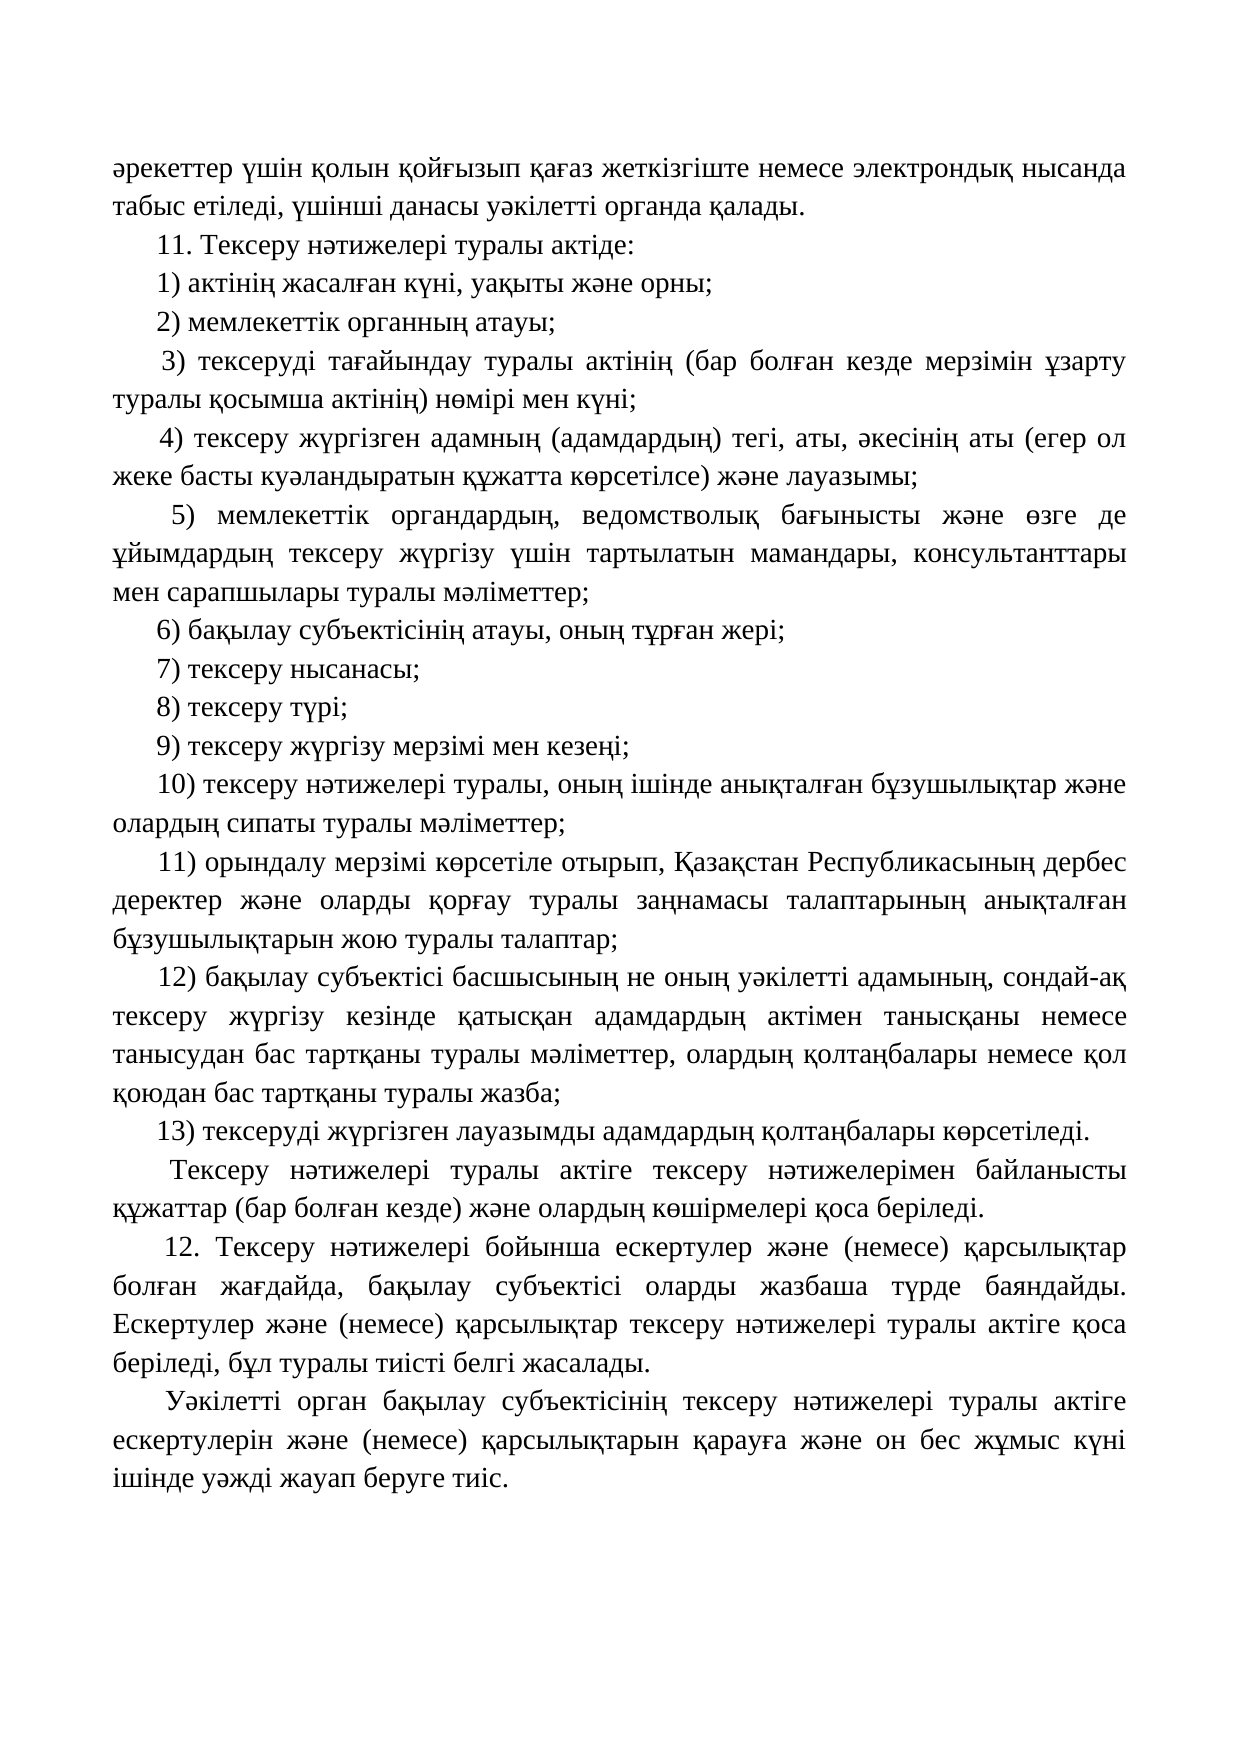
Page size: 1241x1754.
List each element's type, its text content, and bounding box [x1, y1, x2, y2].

text 3) тексеруді тағайындау туралы актінің (бар болған кезде мерзімін ұзарту туралы қосымша актінің) нөмірі мен күні; [112, 343, 1128, 415]
text Тексеру нәтижелері туралы актіге тексеру нәтижелерімен байланысты құжаттар (бар болған кезде) және олардың көшірмелері қоса беріледі. [112, 1152, 1128, 1224]
text 12) бақылау субъектісі басшысының не оның уәкілетті адамының, сондай-ақ тексеру жүргізу кезінде қатысқан адамдардың актімен танысқаны немесе танысудан бас тартқаны туралы мәліметтер, олардың қолтаңбалары немесе қол қоюдан бас тартқаны туралы жазба; [112, 959, 1128, 1108]
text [112, 150, 1128, 222]
text 4) тексеру жүргізген адамның (адамдардың) тегі, аты, әкесінің аты (егер ол жеке басты куәландыратын құжатта көрсетілсе) және лауазымы; [112, 420, 1128, 492]
text 9) тексеру жүргізу мерзімі мен кезеңі; [112, 728, 1128, 762]
text 7) тексеру нысанасы; [112, 651, 1128, 684]
text 11) орындалу мерзімі көрсетіле отырып, Қазақстан Республикасының дербес деректер және оларды қорғау туралы заңнамасы талаптарының анықталған бұзушылықтарын жою туралы талаптар; [112, 844, 1128, 954]
text 2) мемлекеттік органның атауы; [112, 304, 1128, 338]
text 12. Тексеру нәтижелері бойынша ескертулер және (немесе) қарсылықтар болған жағдайда, бақылау субъектісі оларды жазбаша түрде баяндайды. Ескертулер және (немесе) қарсылықтар тексеру нәтижелері туралы актіге қоса беріледі, бұл туралы тиісті белгі жасалады. [112, 1229, 1128, 1378]
text 11. Тексеру нәтижелері туралы актіде: [112, 227, 1128, 261]
text 6) бақылау субъектісінің атауы, оның тұрған жері; [112, 612, 1128, 646]
text 1) актінің жасалған күні, уақыты және орны; [112, 266, 1128, 299]
text 5) мемлекеттік органдардың, ведомстволық бағынысты және өзге де ұйымдардың тексеру жүргізу үшін тартылатын мамандары, консультанттары мен сарапшылары туралы мәліметтер; [112, 497, 1128, 607]
text 8) тексеру түрі; [112, 689, 1128, 723]
text Уәкілетті орган бақылау субъектісінің тексеру нәтижелері туралы актіге ескертулерін және (немесе) қарсылықтарын қарауға және он бес жұмыс күні ішінде уәжді жауап беруге тиіс. [112, 1383, 1128, 1494]
text 13) тексеруді жүргізген лауазымды адамдардың қолтаңбалары көрсетіледі. [112, 1113, 1128, 1147]
text 10) тексеру нәтижелері туралы, оның ішінде анықталған бұзушылықтар және олардың сипаты туралы мәліметтер; [112, 767, 1128, 839]
